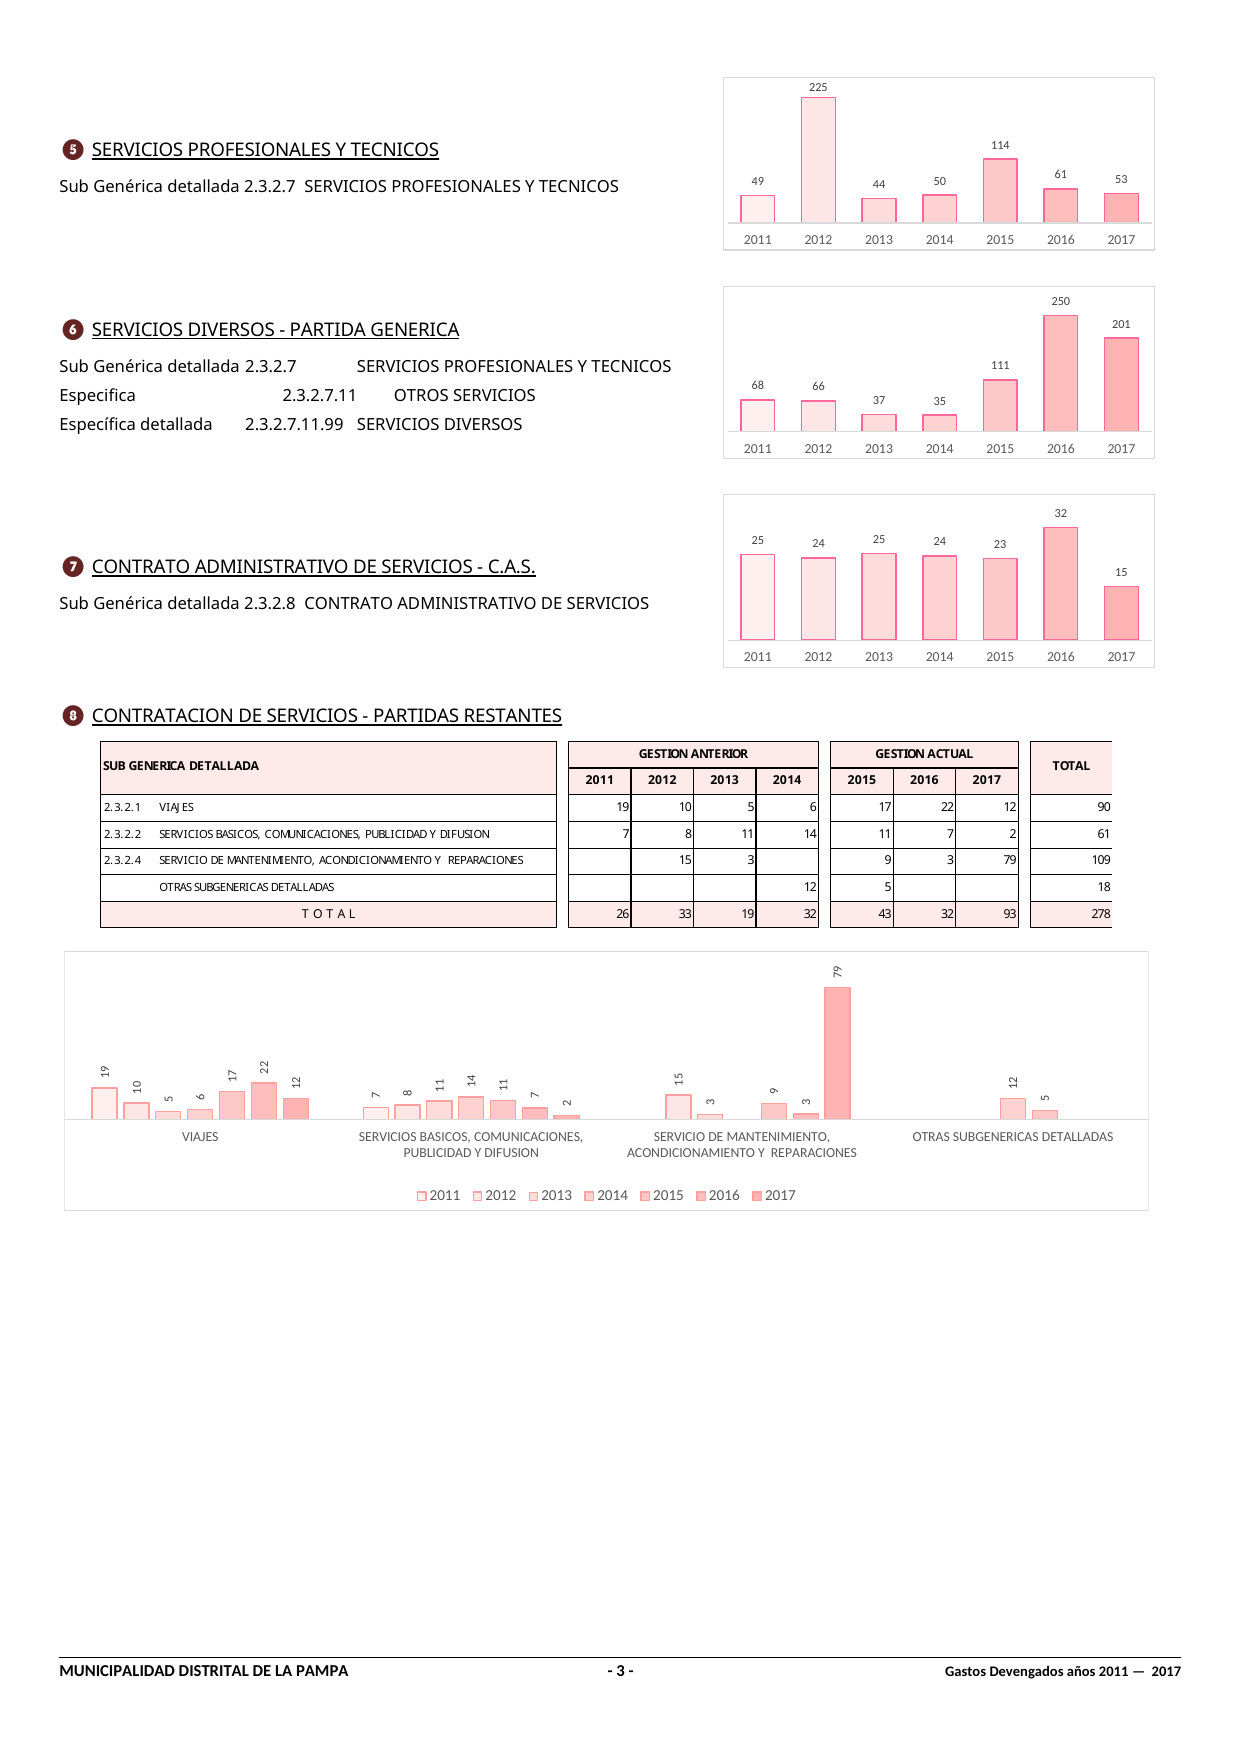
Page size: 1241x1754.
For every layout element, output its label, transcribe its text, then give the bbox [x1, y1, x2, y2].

table_header ❻ SERVICIOS DIVERSOS - PARTIDA GENERICA Sub Genérica detallada 2.3.2.7 SERVICIOS PROFESIONALES Y TECNICOS Especifica 2.3.2.7.11 OTROS SERVICIOS Específica detallada 2.3.2.7.11.99 SERVICIOS DIVERSOS [39, 279, 702, 465]
table_header ❽ CONTRATACION DE SERVICIOS - PARTIDAS RESTANTES [39, 696, 1174, 1217]
table_header ❺ SERVICIOS PROFESIONALES Y TECNICOS Sub Genérica detallada 2.3.2.7 SERVICIOS PROFESIONALES Y TECNICOS [39, 71, 702, 257]
table_header ❼ CONTRATO ADMINISTRATIVO DE SERVICIOS - C.A.S. Sub Genérica detallada 2.3.2.8 CONTRATO ADMINISTRATIVO DE SERVICIOS [39, 488, 702, 674]
table_header [703, 71, 1174, 257]
table_header [703, 279, 1174, 465]
table_header [703, 488, 1174, 674]
